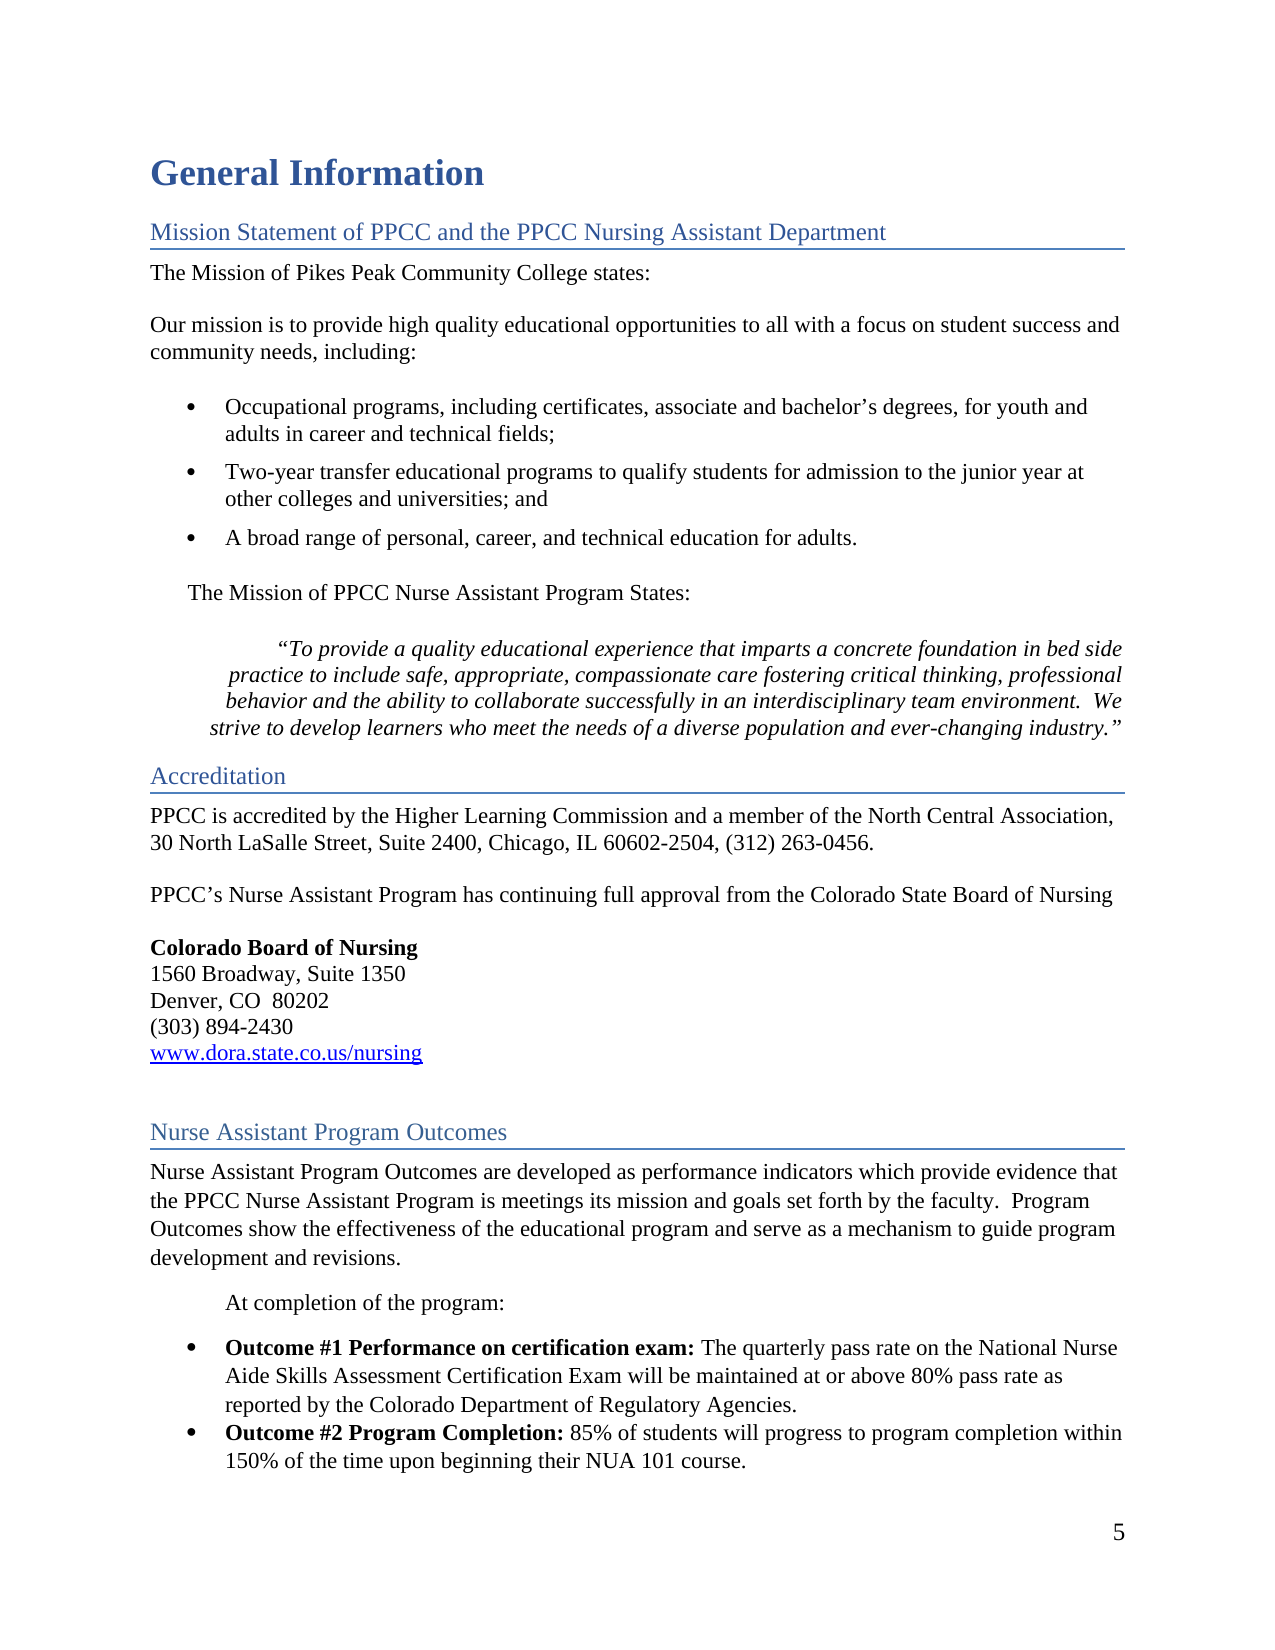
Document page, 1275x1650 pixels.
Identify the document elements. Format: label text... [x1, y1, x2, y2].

text At completion of the program: [150, 1289, 1125, 1315]
text Colorado Board of Nursing [150, 934, 1125, 960]
text Mission Statement of PPCC and the PPCC Nursing Assistant Department [150, 217, 1125, 248]
list Two-year transfer educational programs to qualify students for admission to the junior year at other colleges and universities; and [187, 458, 1125, 511]
text Our mission is to provide high quality educational opportunities to all with a focus on student success and community needs, including: [150, 311, 1125, 364]
subtitle Nurse Assistant Program Outcomes [150, 1117, 1125, 1148]
text www.dora.state.co.us/nursing [150, 1039, 1125, 1066]
text PPCC’s Nurse Assistant Program has continuing full approval from the Colorado State Board of Nursing [150, 881, 1125, 908]
text “To provide a quality educational experience that imparts a concrete foundation in bed side practice to include safe, appropriate, compassionate care fostering critical thinking, professional behavior and the ability to collaborate successfully in an interdisciplinary team environment. We strive to develop learners who meet the needs of a diverse population and ever-changing industry.” [187, 635, 1125, 740]
list Outcome #2 Program Completion: 85% of students will progress to program completion within 150% of the time upon beginning their NUA 101 course. [187, 1419, 1125, 1474]
subtitle General Information [150, 150, 1125, 193]
text The Mission of PPCC Nurse Assistant Program States: [187, 579, 1125, 606]
text Denver, CO 80202 [150, 987, 1125, 1013]
text The Mission of Pikes Peak Community College states: [150, 259, 1125, 285]
subtitle Accreditation [150, 761, 1125, 792]
list A broad range of personal, career, and technical education for adults. [187, 524, 1125, 550]
list Occupational programs, including certificates, associate and bachelor’s degrees, for youth and adults in career and technical fields; [187, 393, 1125, 446]
list Outcome #1 Performance on certification exam: The quarterly pass rate on the National Nurse Aide Skills Assessment Certification Exam will be maintained at or above 80% pass rate as reported by the Colorado Department of Regulatory Agencies. [187, 1334, 1125, 1417]
text Nurse Assistant Program Outcomes are developed as performance indicators which provide evidence that the PPCC Nurse Assistant Program is meetings its mission and goals set forth by the faculty. Program Outcomes show the effectiveness of the educational program and serve as a mechanism to guide program development and revisions. [150, 1158, 1125, 1270]
text 1560 Broadway, Suite 1350 [150, 960, 1125, 987]
text (303) 894-2430 [150, 1013, 1125, 1039]
text PPCC is accredited by the Higher Learning Commission and a member of the North Central Association, 30 North LaSalle Street, Suite 2400, Chicago, IL 60602-2504, (312) 263-0456. [150, 802, 1125, 855]
